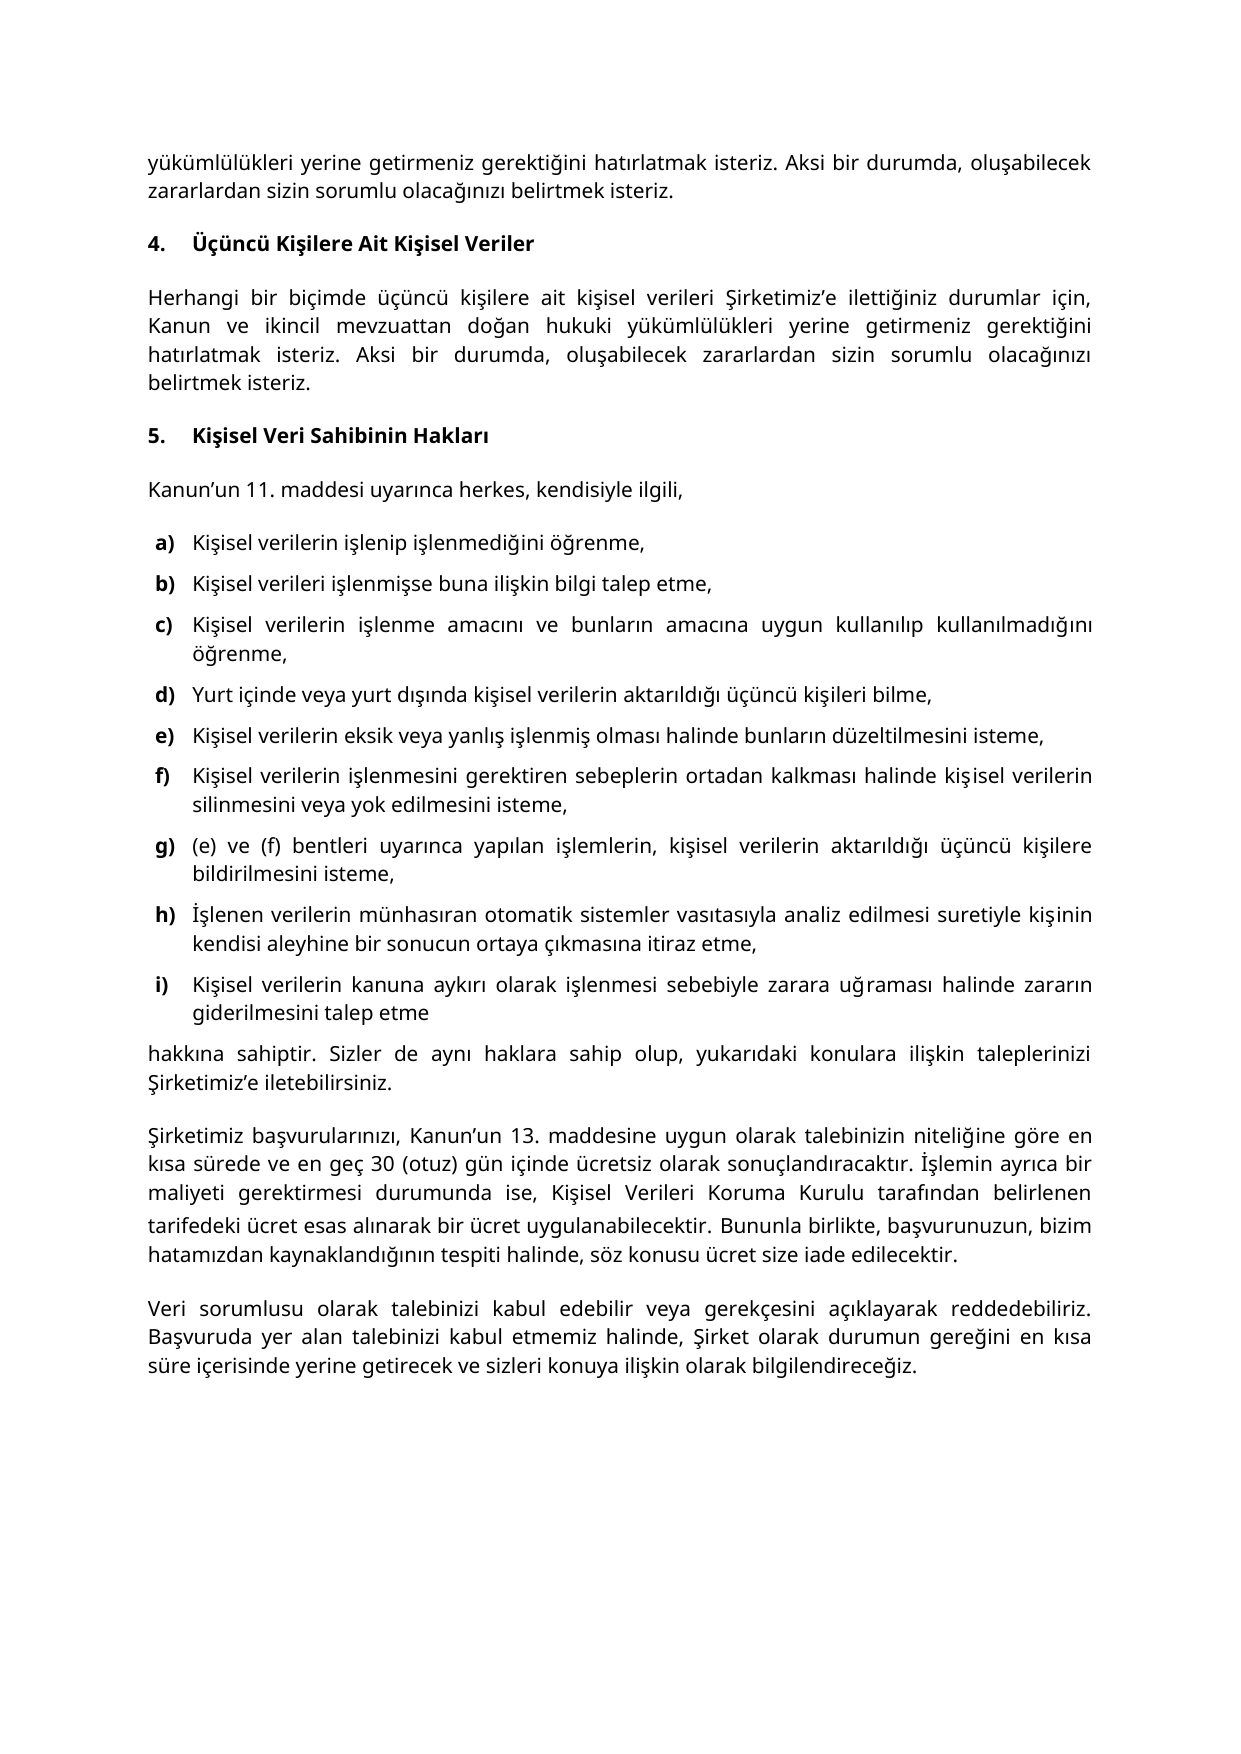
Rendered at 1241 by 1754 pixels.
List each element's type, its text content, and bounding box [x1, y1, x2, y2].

list Kişisel verileri işlenmişse buna ilişkin bilgi talep etme, [155, 569, 1093, 598]
list Üçüncü Kişilere Ait Kişisel Veriler [148, 229, 1093, 258]
list Kişisel verilerin işlenmesini gerektiren sebeplerin ortadan kalkması halinde kişisel verilerin silinmesini veya yok edilmesini isteme, [155, 762, 1093, 818]
text Kanun’un 11. maddesi uyarınca herkes, kendisiyle ilgili, [148, 475, 1093, 503]
text Veri sorumlusu olarak talebinizi kabul edebilir veya gerekçesini açıklayarak reddedebiliriz. Başvuruda yer alan talebinizi kabul etmemiz halinde, Şirket olarak durumun gereğini en kısa süre içerisinde yerine getirecek ve sizleri konuya ilişkin olarak bilgilendireceğiz. [148, 1294, 1093, 1379]
list Kişisel verilerin işlenme amacını ve bunların amacına uygun kullanılıp kullanılmadığını öğrenme, [155, 610, 1093, 667]
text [148, 148, 1093, 204]
list Yurt içinde veya yurt dışında kişisel verilerin aktarıldığı üçüncü kişileri bilme, [155, 680, 1093, 708]
list Kişisel Veri Sahibinin Hakları [148, 422, 1093, 450]
list Kişisel verilerin işlenip işlenmediğini öğrenme, [155, 528, 1093, 557]
text hakkına sahiptir. Sizler de aynı haklara sahip olup, yukarıdaki konulara ilişkin taleplerinizi Şirketimiz’e iletebilirsiniz. [148, 1039, 1093, 1096]
text Şirketimiz başvurularınızı, Kanun’un 13. maddesine uygun olarak talebinizin niteliğine göre en kısa sürede ve en geç 30 (otuz) gün içinde ücretsiz olarak sonuçlandıracaktır. İşlemin ayrıca bir maliyeti gerektirmesi durumunda ise, Kişisel Verileri Koruma Kurulu tarafından belirlenen tarifedeki ücret esas alınarak bir ücret uygulanabilecektir. Bununla birlikte, başvurunuzun, bizim hatamızdan kaynaklandığının tespiti halinde, söz konusu ücret size iade edilecektir. [148, 1121, 1093, 1269]
list İşlenen verilerin münhasıran otomatik sistemler vasıtasıyla analiz edilmesi suretiyle kişinin kendisi aleyhine bir sonucun ortaya çıkmasına itiraz etme, [155, 900, 1093, 957]
text Herhangi bir biçimde üçüncü kişilere ait kişisel verileri Şirketimiz’e ilettiğiniz durumlar için, Kanun ve ikincil mevzuattan doğan hukuki yükümlülükleri yerine getirmeniz gerektiğini hatırlatmak isteriz. Aksi bir durumda, oluşabilecek zararlardan sizin sorumlu olacağınızı belirtmek isteriz. [148, 283, 1093, 397]
list (e) ve (f) bentleri uyarınca yapılan işlemlerin, kişisel verilerin aktarıldığı üçüncü kişilere bildirilmesini isteme, [155, 831, 1093, 888]
list Kişisel verilerin eksik veya yanlış işlenmiş olması halinde bunların düzeltilmesini isteme, [155, 721, 1093, 749]
list Kişisel verilerin kanuna aykırı olarak işlenmesi sebebiyle zarara uğraması halinde zararın giderilmesini talep etme [155, 970, 1093, 1027]
